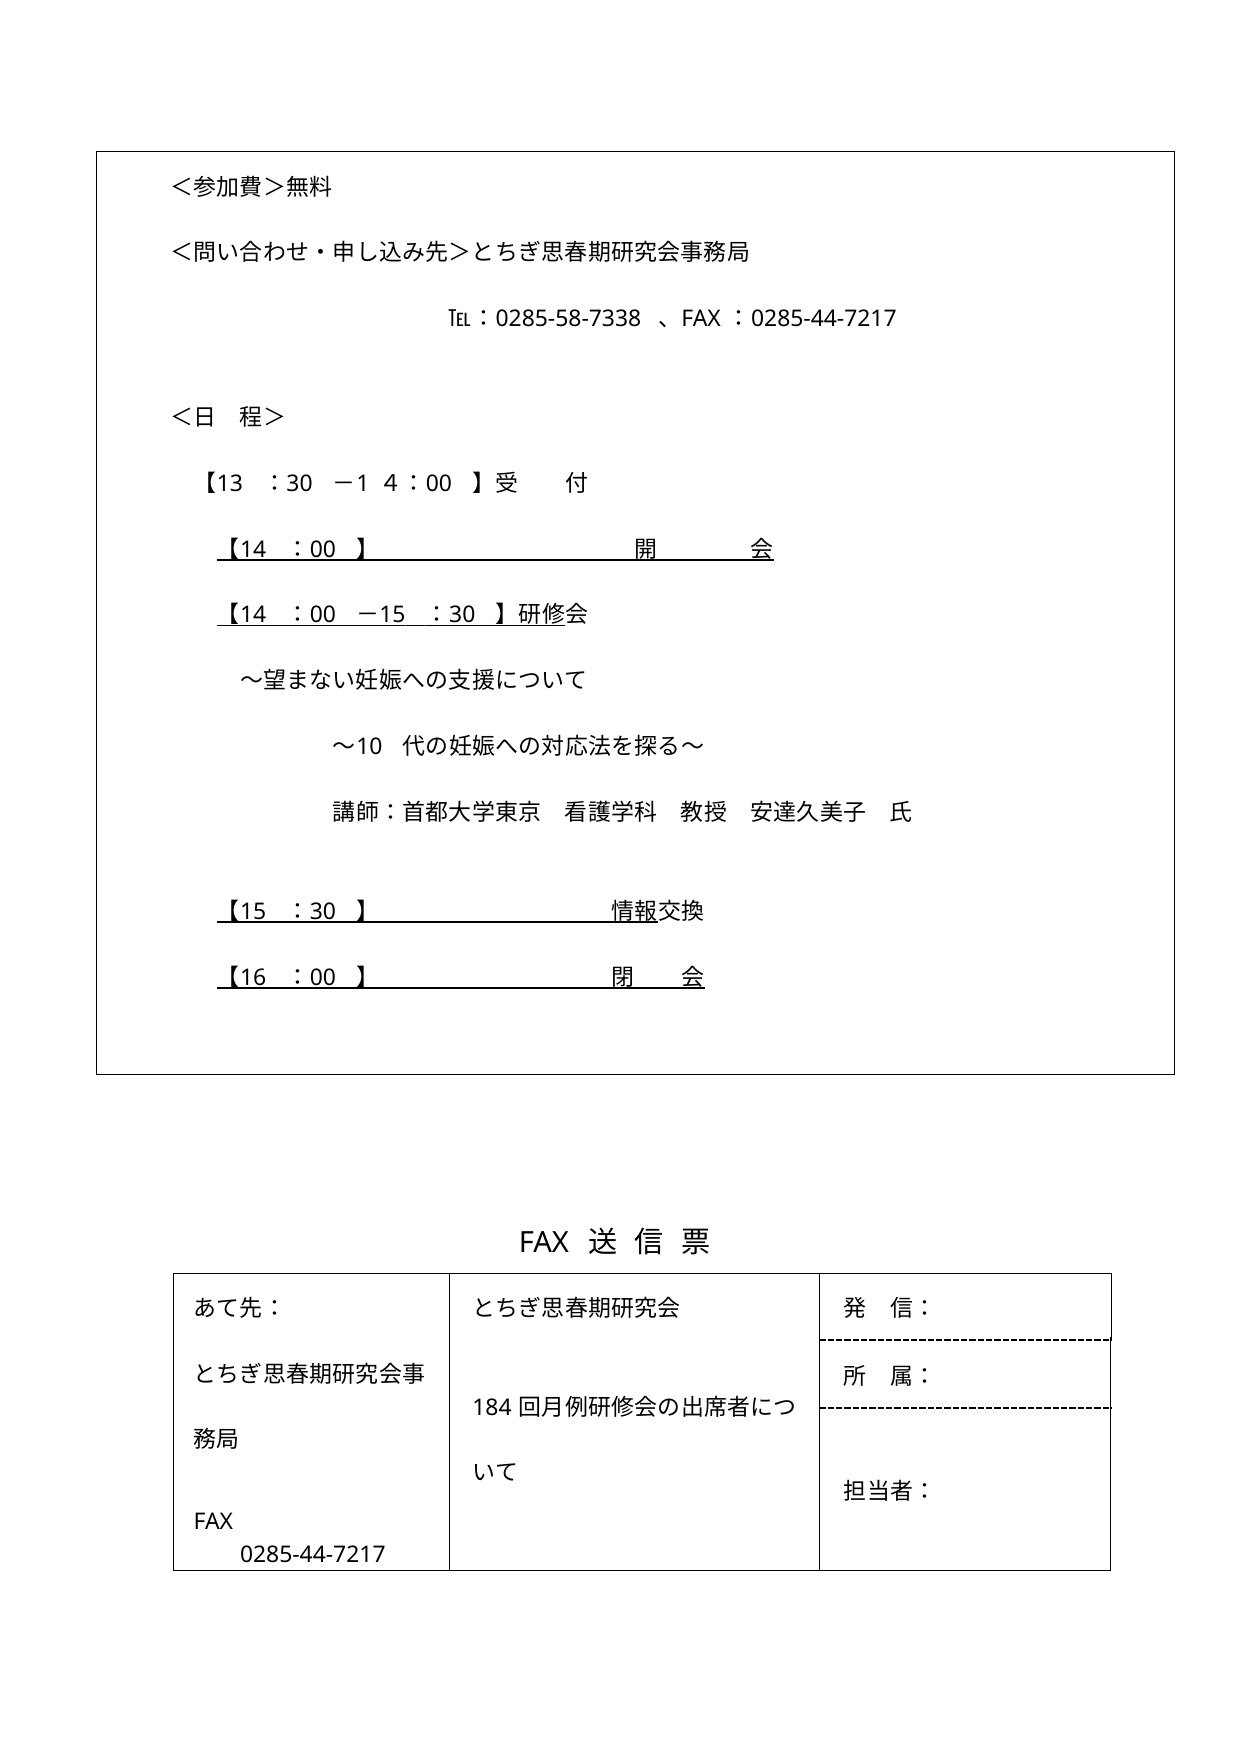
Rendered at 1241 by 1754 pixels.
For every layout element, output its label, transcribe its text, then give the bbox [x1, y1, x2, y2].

text FAX送信票 [170, 1207, 1076, 1272]
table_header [97, 152, 1174, 1074]
table_header とちぎ思春期研究会 184回月例研修会の出席者について [450, 1274, 819, 1570]
table_cell 担当者： [820, 1407, 1110, 1570]
table_header 発 信： [820, 1274, 1111, 1339]
table_header あて先： とちぎ思春期研究会事務局 FAX 0285-44-7217 [174, 1274, 449, 1570]
table_cell 所 属： [820, 1339, 1110, 1407]
